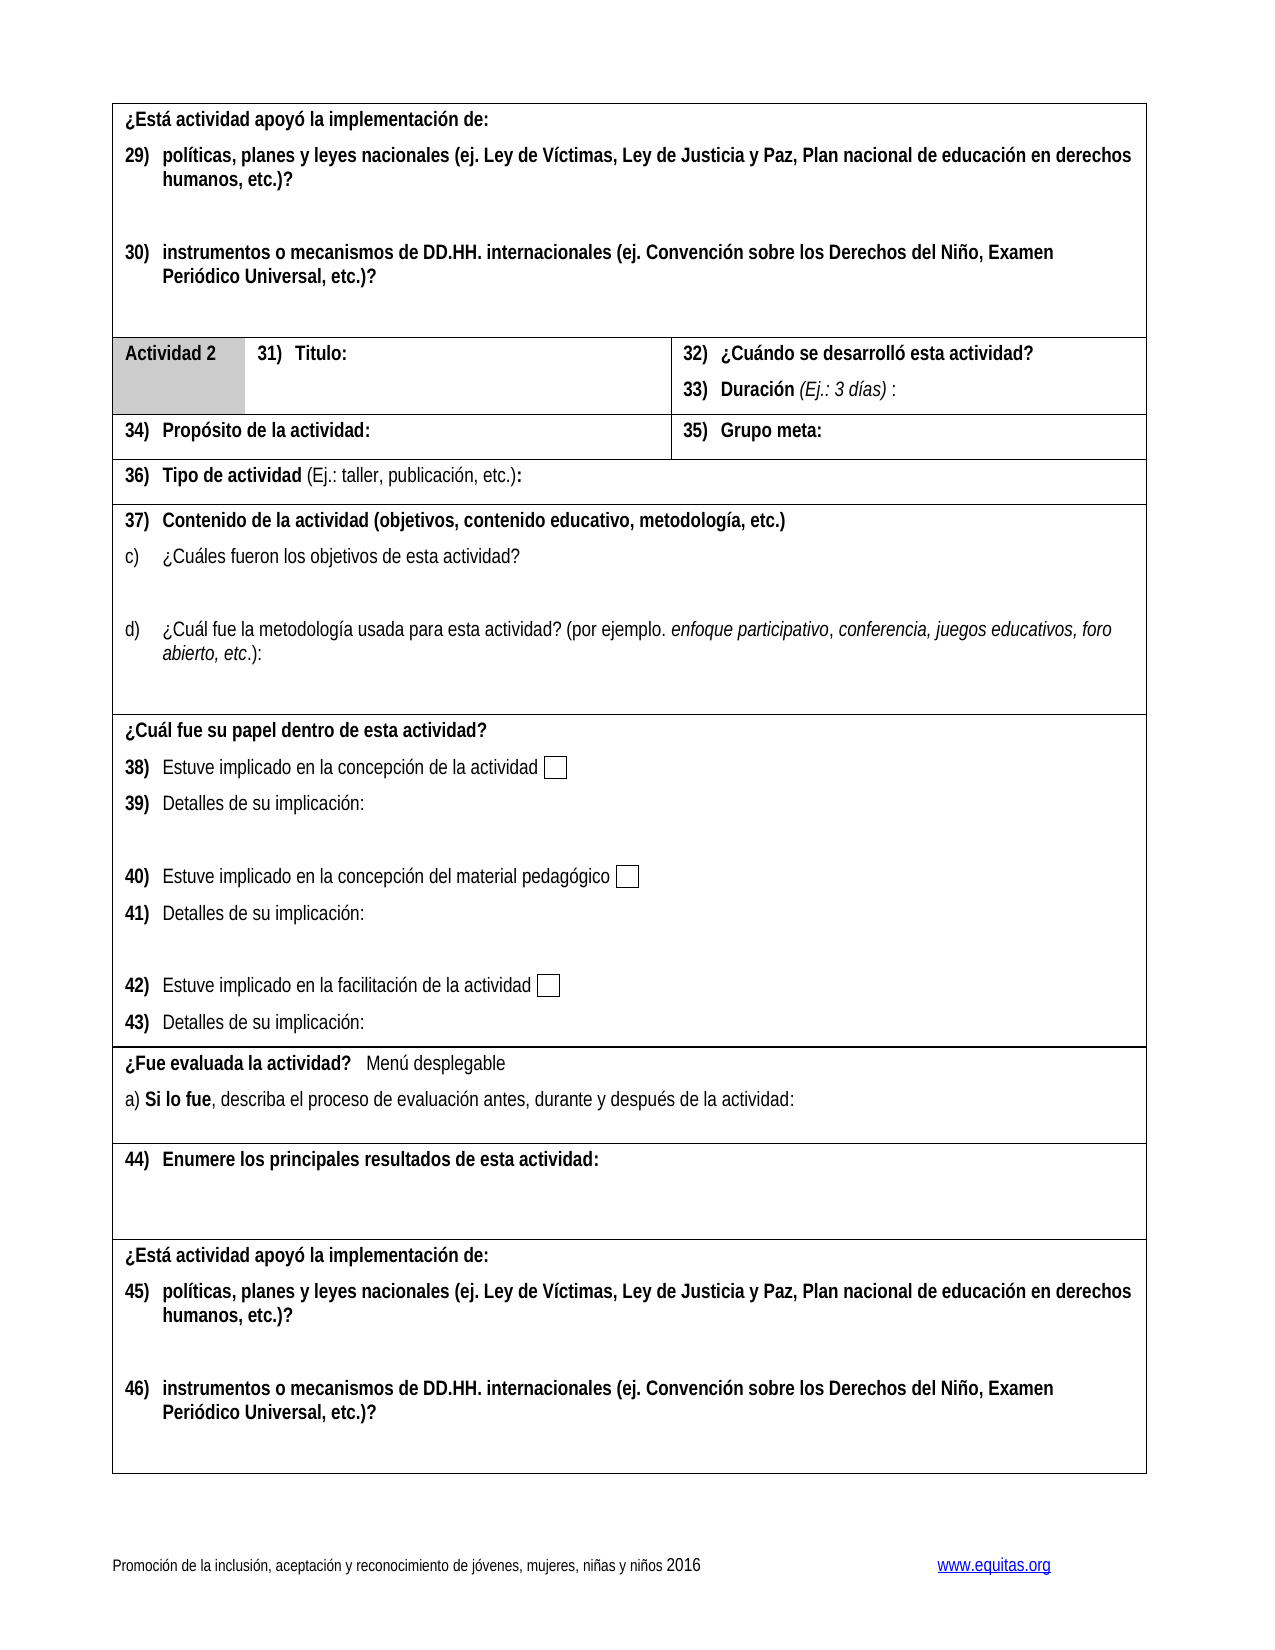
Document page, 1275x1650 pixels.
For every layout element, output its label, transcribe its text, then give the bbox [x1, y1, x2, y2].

table_cell Actividad 2 [113, 338, 245, 414]
table_cell ¿Está actividad apoyó la implementación de: políticas, planes y leyes nacionales (ej. Ley de Víctimas, Ley de Justicia y Paz, Plan nacional de educación en derechos humanos, etc.)? instrumentos o mecanismos de DD.HH. internacionales (ej. Convención sobre los Derechos del Niño, Examen Periódico Universal, etc.)? [113, 104, 1146, 337]
table_cell Enumere los principales resultados de esta actividad: [113, 1144, 1146, 1239]
table_cell Titulo: [245, 338, 671, 414]
table_cell Propósito de la actividad: [113, 415, 671, 459]
table_cell ¿Cuándo se desarrolló esta actividad? Duración (Ej.: 3 días) : [672, 338, 1146, 414]
table_cell ¿Cuál fue su papel dentro de esta actividad? Estuve implicado en la concepción de la actividad Detalles de su implicación: Estuve implicado en la concepción del material pedagógico Detalles de su implicación: Estuve implicado en la facilitación de la actividad Detalles de su implicación: [113, 715, 1146, 1046]
table_cell Contenido de la actividad (objetivos, contenido educativo, metodología, etc.) ¿Cuáles fueron los objetivos de esta actividad? ¿Cuál fue la metodología usada para esta actividad? (por ejemplo. enfoque participativo, conferencia, juegos educativos, foro abierto, etc.): [113, 505, 1146, 714]
table_cell Tipo de actividad (Ej.: taller, publicación, etc.): [113, 460, 1146, 504]
table_cell ¿Está actividad apoyó la implementación de: políticas, planes y leyes nacionales (ej. Ley de Víctimas, Ley de Justicia y Paz, Plan nacional de educación en derechos humanos, etc.)? instrumentos o mecanismos de DD.HH. internacionales (ej. Convención sobre los Derechos del Niño, Examen Periódico Universal, etc.)? [113, 1240, 1146, 1473]
table_cell ¿Fue evaluada la actividad? a) Si lo fue, describa el proceso de evaluación antes, durante y después de la actividad: [113, 1048, 1146, 1143]
table_cell Grupo meta: [672, 415, 1146, 459]
